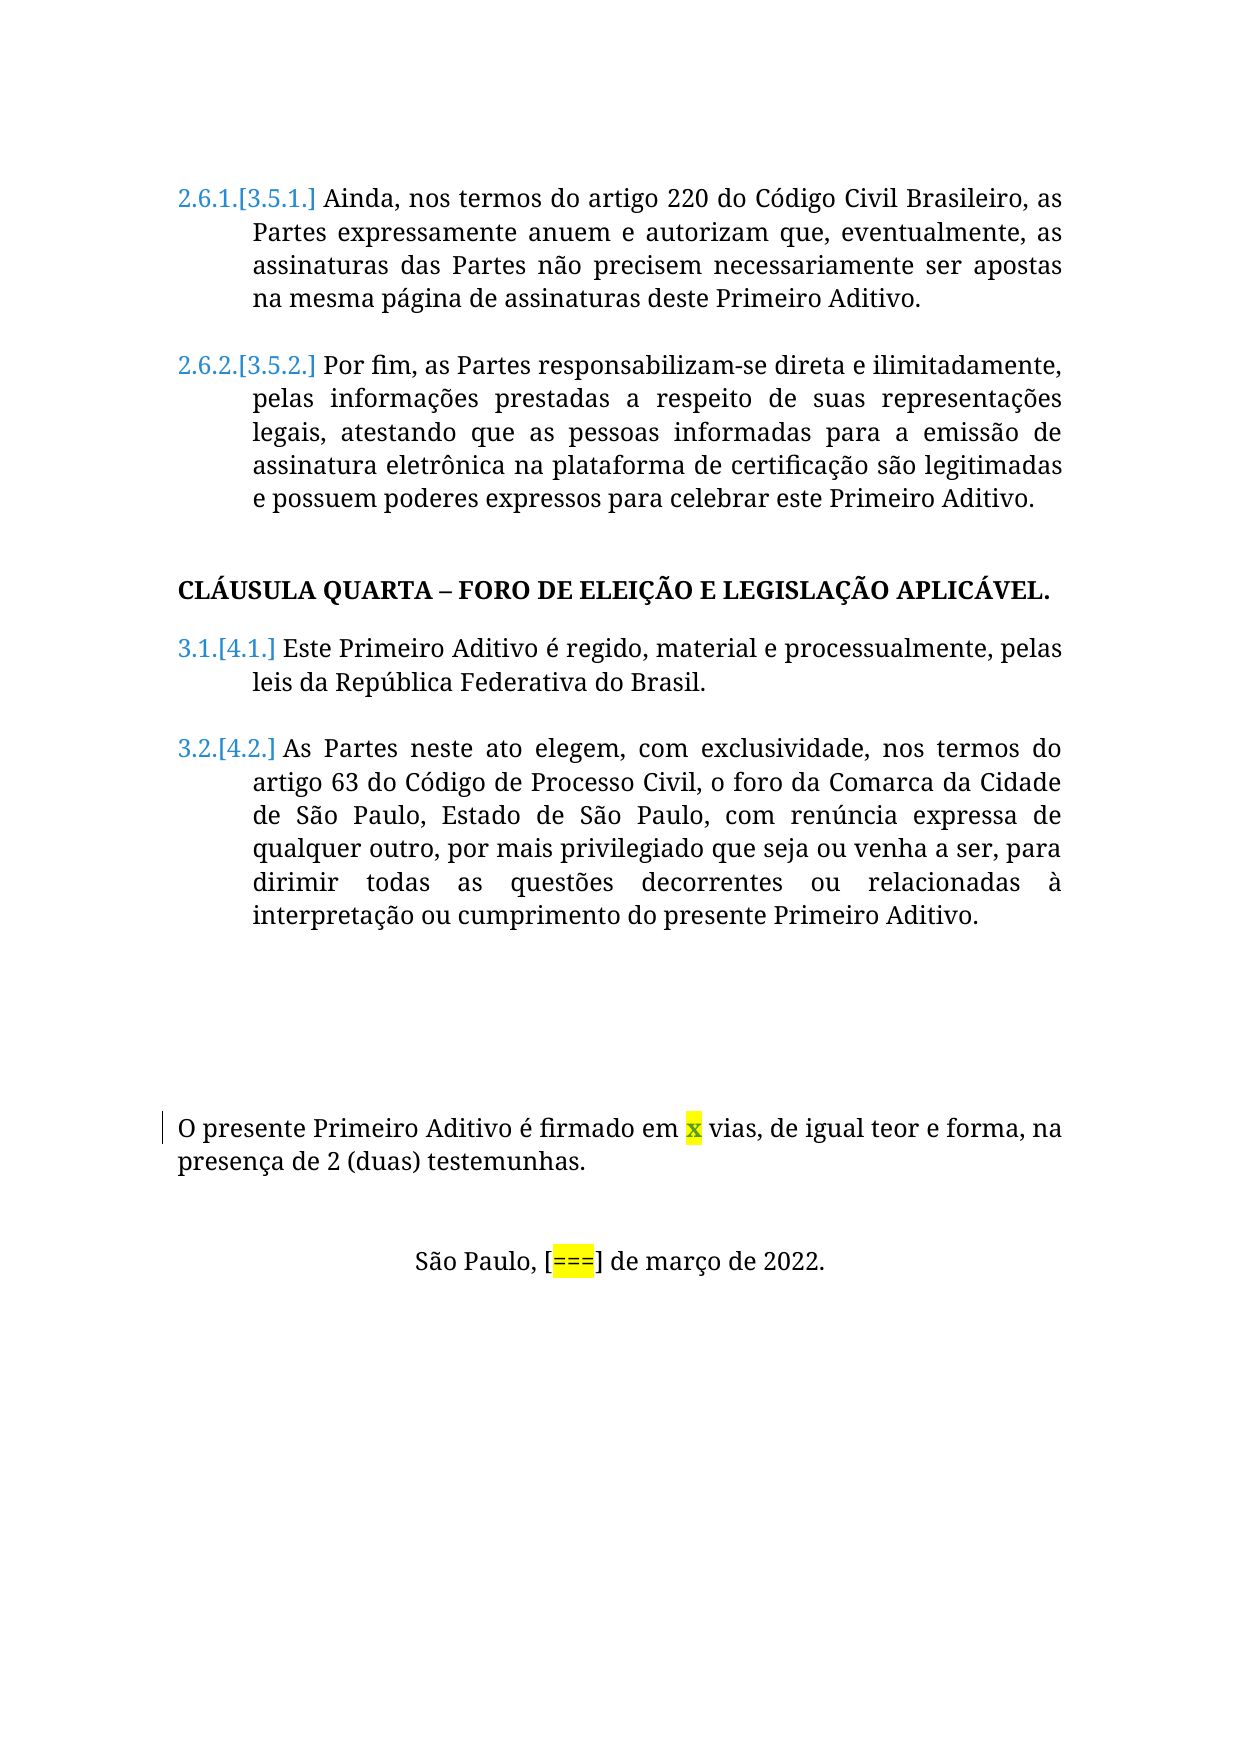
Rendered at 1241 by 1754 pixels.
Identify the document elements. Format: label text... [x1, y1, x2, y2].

list Por fim, as Partes responsabilizam-se direta e ilimitadamente, pelas informações prestadas a respeito de suas representações legais, atestando que as pessoas informadas para a emissão de assinatura eletrônica na plataforma de certificação são legitimadas e possuem poderes expressos para celebrar este Primeiro Aditivo. [177, 348, 1063, 514]
text CLÁUSULA QUARTA – FORO DE ELEIÇÃO E LEGISLAÇÃO APLICÁVEL. [177, 573, 1063, 606]
list Ainda, nos termos do artigo 220 do Código Civil Brasileiro, as Partes expressamente anuem e autorizam que, eventualmente, as assinaturas das Partes não precisem necessariamente ser apostas na mesma página de assinaturas deste Primeiro Aditivo. [177, 181, 1063, 314]
text São Paulo, [===] de março de 2022. [594, 1244, 1063, 1277]
list Este Primeiro Aditivo é regido, material e processualmente, pelas leis da República Federativa do Brasil. [177, 631, 1063, 698]
text O presente Primeiro Aditivo é firmado em x vias, de igual teor e forma, na presença de 2 (duas) testemunhas. [177, 1111, 1063, 1177]
text São Paulo, [===] de março de 2022. [177, 1244, 553, 1277]
list As Partes neste ato elegem, com exclusividade, nos termos do artigo 63 do Código de Processo Civil, o foro da Comarca da Cidade de São Paulo, Estado de São Paulo, com renúncia expressa de qualquer outro, por mais privilegiado que seja ou venha a ser, para dirimir todas as questões decorrentes ou relacionadas à interpretação ou cumprimento do presente Primeiro Aditivo. [177, 731, 1063, 931]
